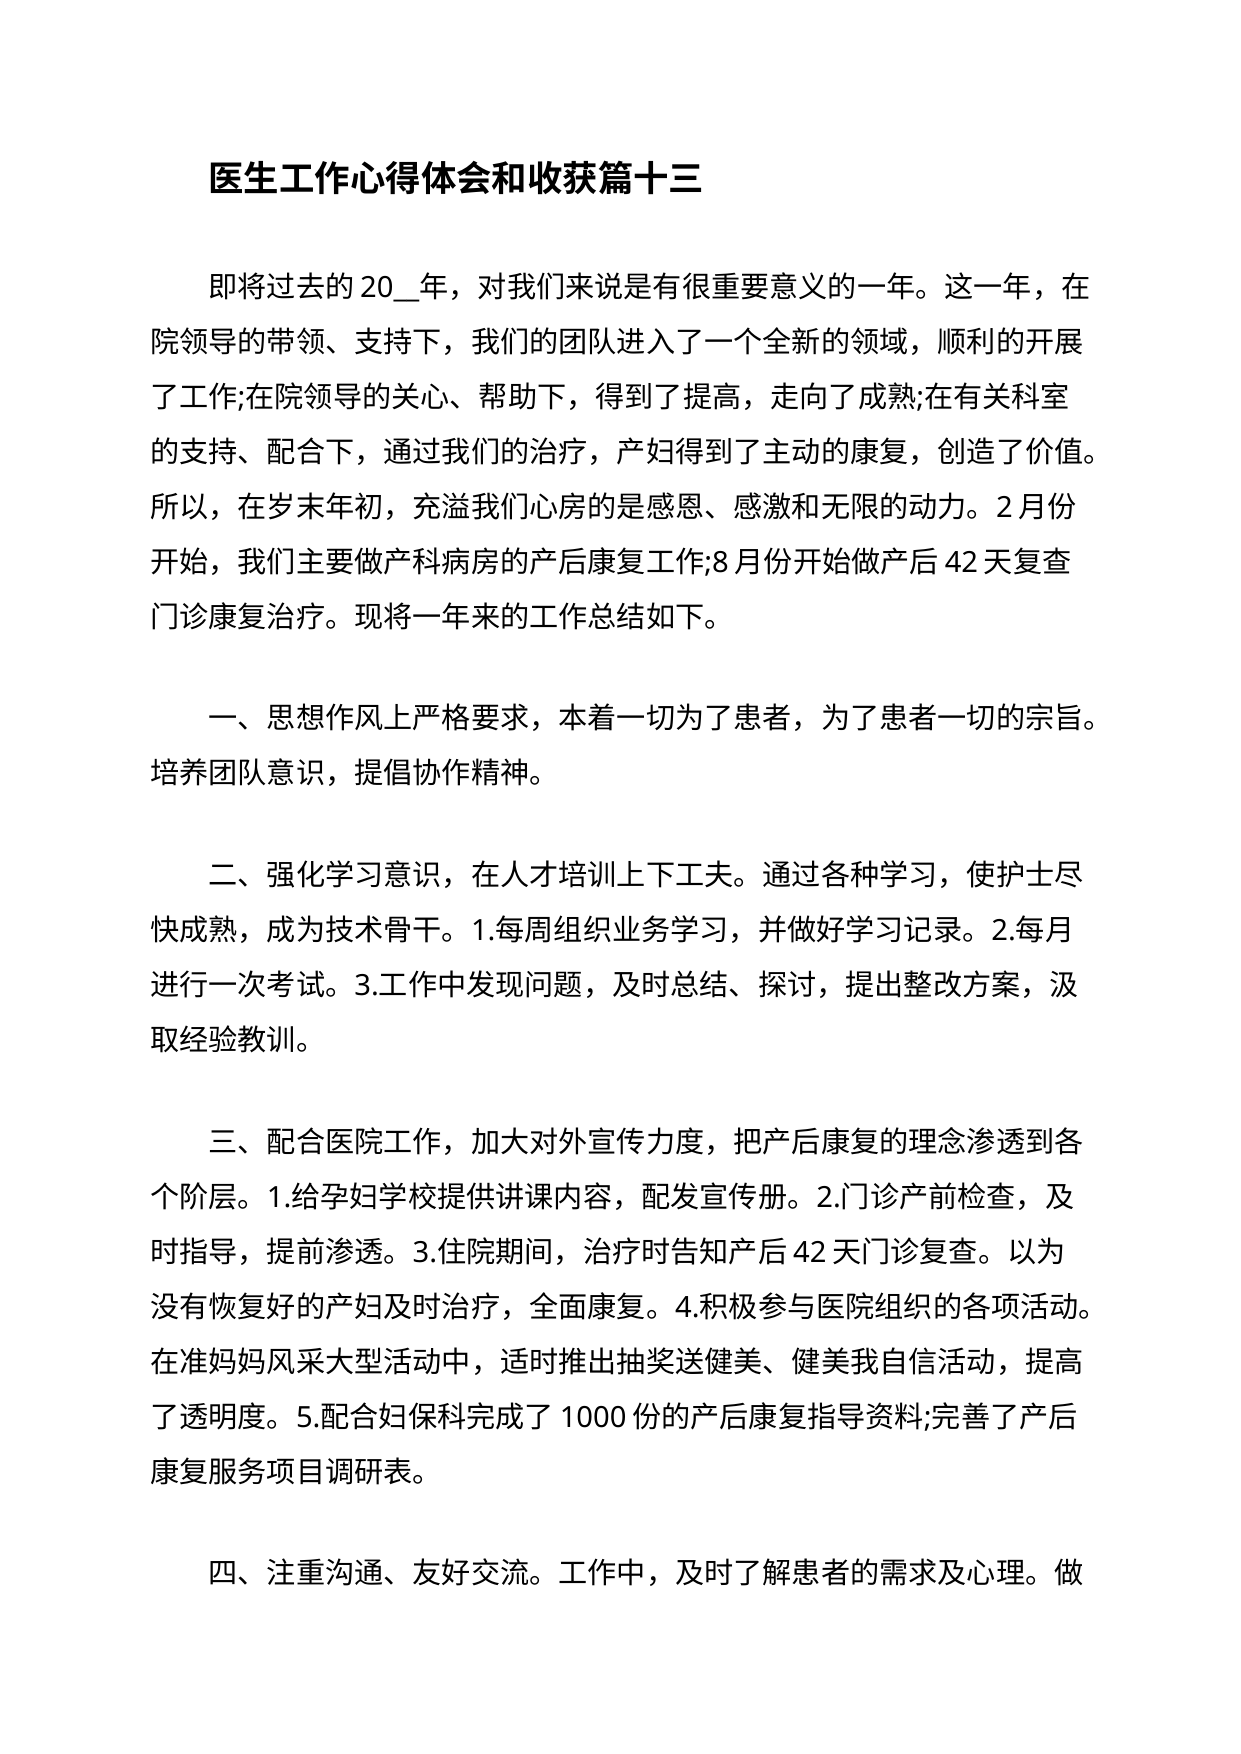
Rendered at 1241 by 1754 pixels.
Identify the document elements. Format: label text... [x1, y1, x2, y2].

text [150, 1550, 1090, 1592]
text 二、强化学习意识，在人才培训上下工夫。通过各种学习，使护士尽快成熟，成为技术骨干。1.每周组织业务学习，并做好学习记录。2.每月进行一次考试。3.工作中发现问题，及时总结、探讨，提出整改方案，汲取经验教训。 [150, 852, 1090, 1059]
text 三、配合医院工作，加大对外宣传力度，把产后康复的理念渗透到各个阶层。1.给孕妇学校提供讲课内容，配发宣传册。2.门诊产前检查，及时指导，提前渗透。3.住院期间，治疗时告知产后42天门诊复查。以为没有恢复好的产妇及时治疗，全面康复。4.积极参与医院组织的各项活动。在准妈妈风采大型活动中，适时推出抽奖送健美、健美我自信活动，提高了透明度。5.配合妇保科完成了1000份的产后康复指导资料;完善了产后康复服务项目调研表。 [150, 1118, 1090, 1490]
text 医生工作心得体会和收获篇十三 [150, 150, 1090, 201]
text 一、思想作风上严格要求，本着一切为了患者，为了患者一切的宗旨。培养团队意识，提倡协作精神。 [150, 695, 1090, 792]
text 即将过去的20__年，对我们来说是有很重要意义的一年。这一年，在院领导的带领、支持下，我们的团队进入了一个全新的领域，顺利的开展了工作;在院领导的关心、帮助下，得到了提高，走向了成熟;在有关科室的支持、配合下，通过我们的治疗，产妇得到了主动的康复，创造了价值。所以，在岁末年初，充溢我们心房的是感恩、感激和无限的动力。2月份开始，我们主要做产科病房的产后康复工作;8月份开始做产后42天复查门诊康复治疗。现将一年来的工作总结如下。 [150, 263, 1090, 636]
